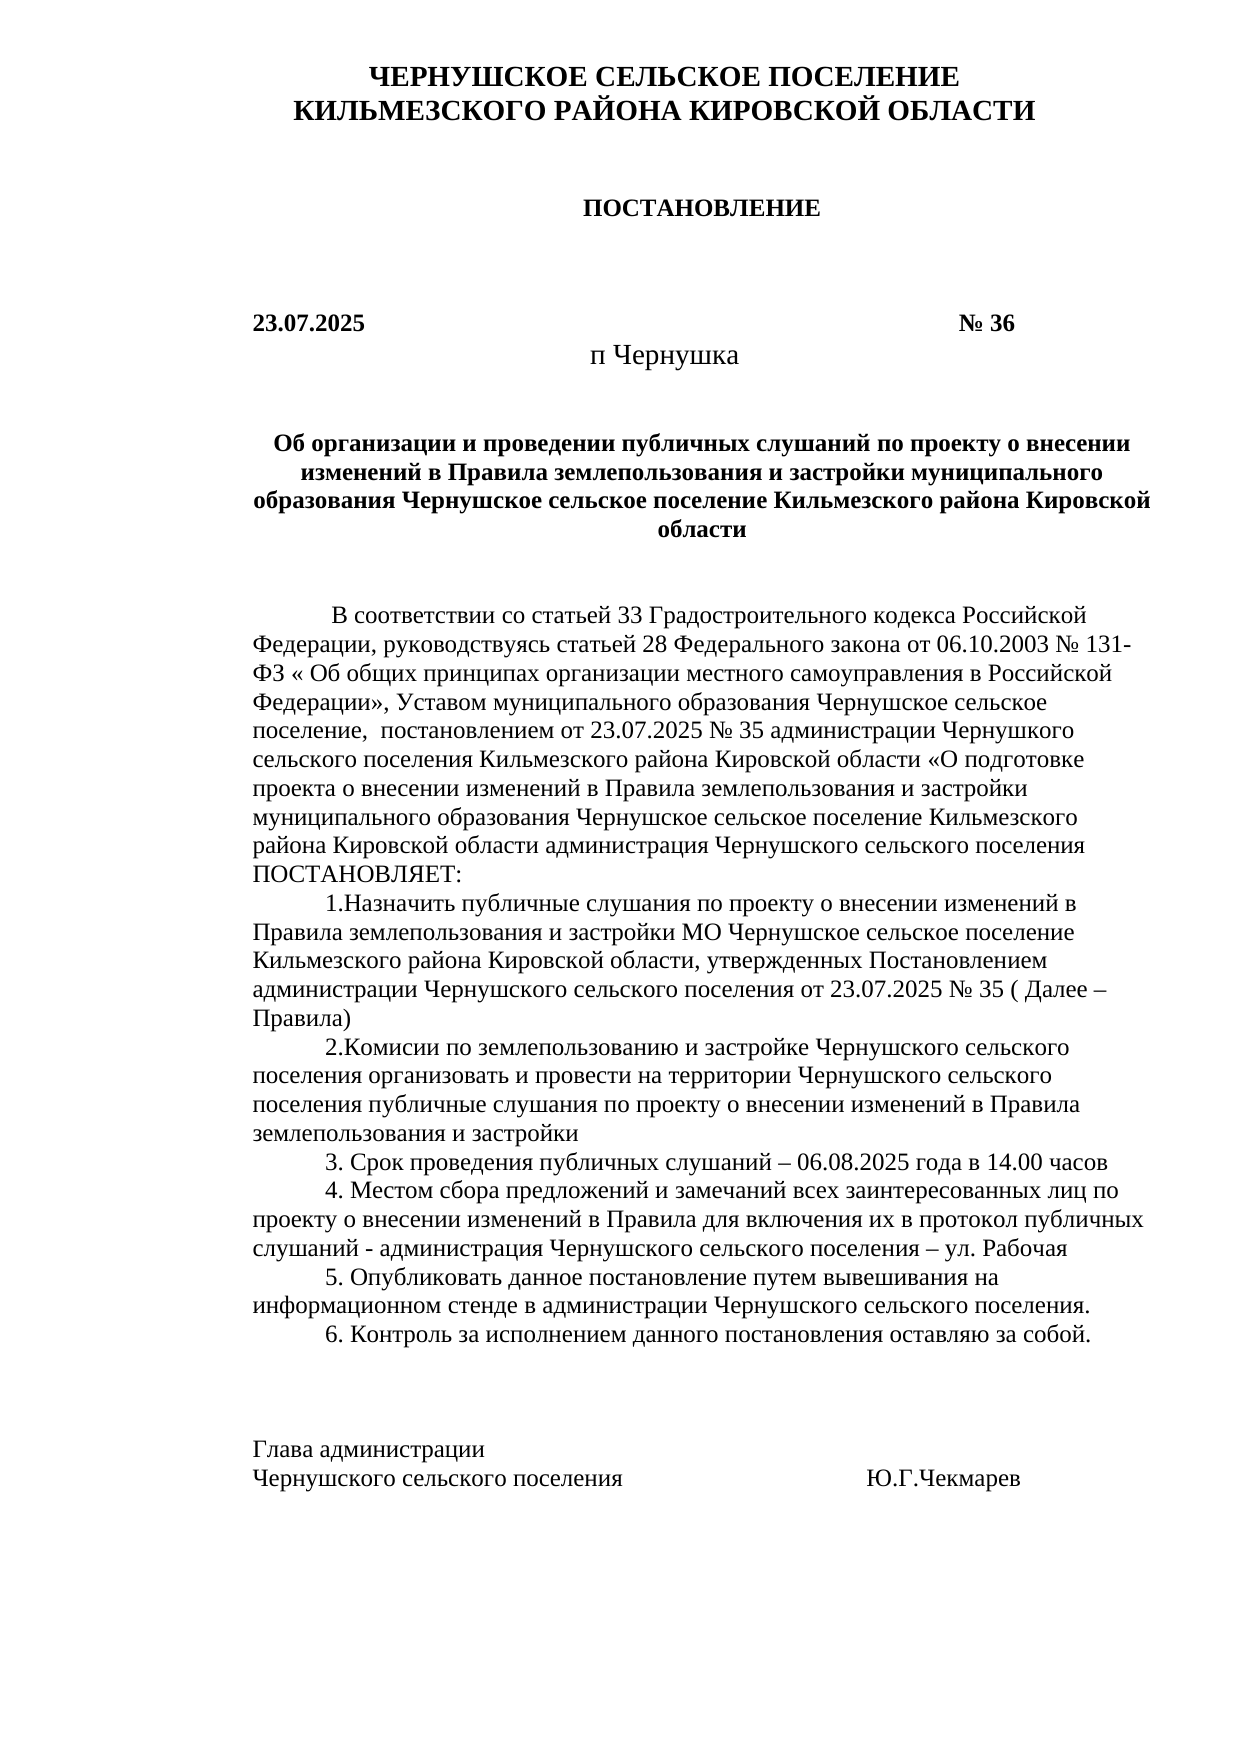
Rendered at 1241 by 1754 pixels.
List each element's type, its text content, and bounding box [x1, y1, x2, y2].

text ПОСТАНОВЛЕНИЕ [252, 193, 1152, 222]
text 23.07.2025 № 36 [252, 308, 1152, 337]
text 1.Назначить публичные слушания по проекту о внесении изменений в Правила землепользования и застройки МО Чернушское сельское поселение Кильмезского района Кировской области, утвержденных Постановлением администрации Чернушского сельского поселения от 23.07.2025 № 35 ( Далее –Правила) [252, 888, 1152, 1032]
text 3. Срок проведения публичных слушаний – 06.08.2025 года в 14.00 часов [252, 1147, 1152, 1176]
text В соответствии со статьей 33 Градостроительного кодекса Российской Федерации, руководствуясь статьей 28 Федерального закона от 06.10.2003 № 131-ФЗ « Об общих принципах организации местного самоуправления в Российской Федерации», Уставом муниципального образования Чернушское сельское поселение, постановлением от 23.07.2025 № 35 администрации Чернушкого сельского поселения Кильмезского района Кировской области «О подготовке проекта о внесении изменений в Правила землепользования и застройки муниципального образования Чернушское сельское поселение Кильмезского района Кировской области администрация Чернушского сельского поселения ПОСТАНОВЛЯЕТ: [252, 601, 1152, 888]
text 2.Комисии по землепользованию и застройке Чернушского сельского поселения организовать и провести на территории Чернушского сельского поселения публичные слушания по проекту о внесении изменений в Правила землепользования и застройки [252, 1032, 1152, 1147]
text Чернушского сельского поселения Ю.Г.Чекмарев [252, 1463, 1152, 1492]
text п Чернушка [177, 337, 1152, 371]
text 4. Местом сбора предложений и замечаний всех заинтересованных лиц по проекту о внесении изменений в Правила для включения их в протокол публичных слушаний - администрация Чернушского сельского поселения – ул. Рабочая [252, 1176, 1152, 1262]
text КИЛЬМЕЗСКОГО РАЙОНА КИРОВСКОЙ ОБЛАСТИ [177, 93, 1152, 126]
text 5. Опубликовать данное постановление путем вывешивания на информационном стенде в администрации Чернушского сельского поселения. [252, 1262, 1152, 1319]
text ЧЕРНУШСКОЕ СЕЛЬСКОЕ ПОСЕЛЕНИЕ [177, 59, 1152, 93]
text 6. Контроль за исполнением данного постановления оставляю за собой. [252, 1319, 1152, 1348]
text Глава администрации [177, 1434, 1152, 1463]
text Об организации и проведении публичных слушаний по проекту о внесении изменений в Правила землепользования и застройки муниципального образования Чернушское сельское поселение Кильмезского района Кировской области [252, 428, 1152, 543]
